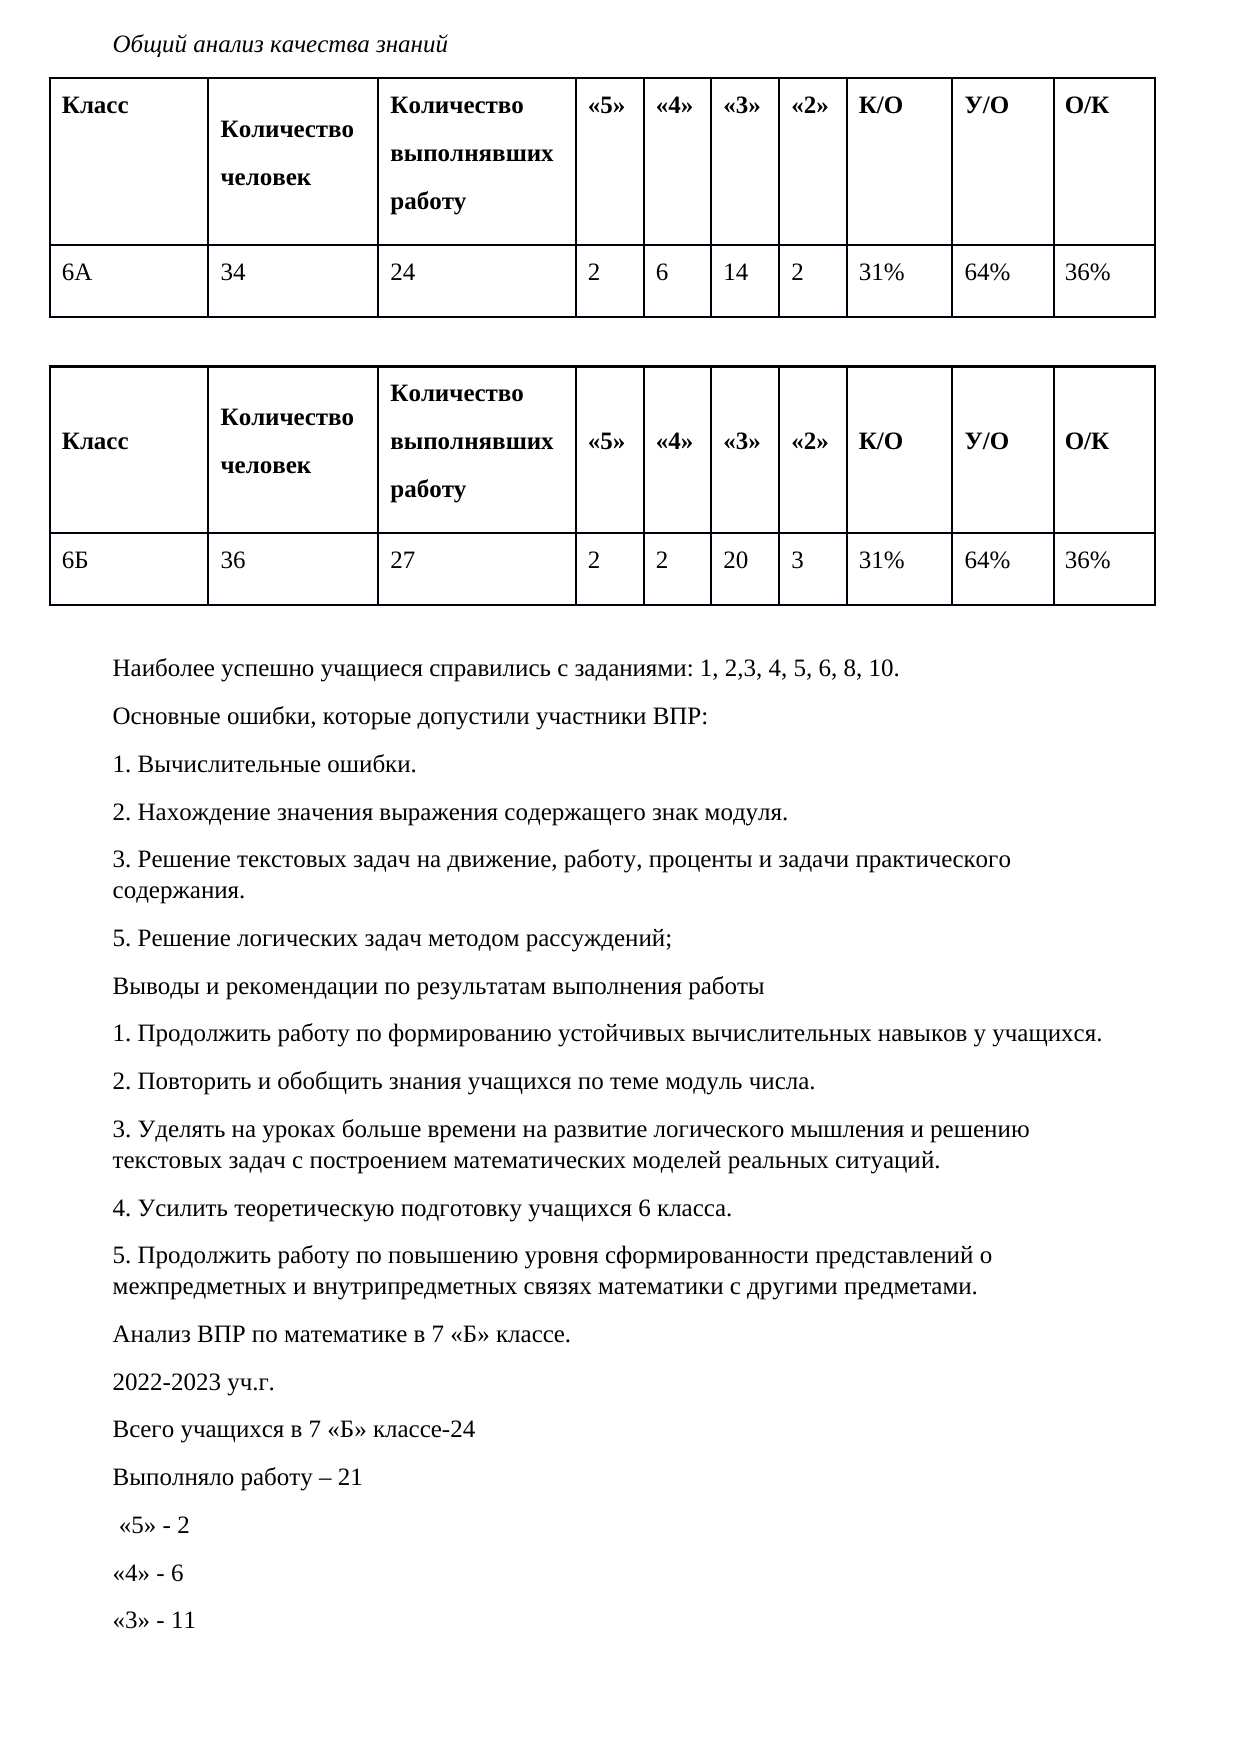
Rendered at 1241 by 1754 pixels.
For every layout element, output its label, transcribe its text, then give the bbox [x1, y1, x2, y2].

table_cell 36 [209, 534, 377, 604]
text «4» - 6 [112, 1558, 1128, 1586]
table_cell 36% [1055, 246, 1154, 316]
text 4. Усилить теоретическую подготовку учащихся 6 класса. [112, 1193, 1128, 1221]
table_cell 2 [577, 534, 643, 604]
table_header Класс [51, 79, 207, 244]
table_header «3» [712, 79, 778, 244]
table_cell 2 [645, 534, 710, 604]
table_header Количество выполнявших работу [379, 79, 575, 244]
table_header К/О [848, 79, 951, 244]
table_cell 36% [1055, 534, 1154, 604]
text «3» - 11 [112, 1605, 1128, 1634]
table_header Количество выполнявших работу [379, 368, 575, 532]
table_cell 3 [780, 534, 846, 604]
table_header У/О [953, 368, 1053, 532]
text 3. Уделять на уроках больше времени на развитие логического мышления и решению текстовых задач с построением математических моделей реальных ситуаций. [112, 1114, 1128, 1174]
table_cell 2 [577, 246, 643, 316]
text Всего учащихся в 7 «Б» классе-24 [112, 1414, 1128, 1443]
table_cell 64% [953, 246, 1053, 316]
table_header О/К [1055, 368, 1154, 532]
table_cell 31% [848, 534, 951, 604]
table_header «4» [645, 368, 710, 532]
text Основные ошибки, которые допустили участники ВПР: [112, 701, 1128, 730]
table_cell 6Б [51, 534, 207, 604]
table_cell 34 [209, 246, 377, 316]
text 2. Повторить и обобщить знания учащихся по теме модуль числа. [112, 1066, 1128, 1095]
text Выводы и рекомендации по результатам выполнения работы [112, 971, 1128, 999]
text 2022-2023 уч.г. [112, 1367, 1128, 1396]
table_header Количество человек [209, 368, 377, 532]
table_cell 64% [953, 534, 1053, 604]
text 2. Нахождение значения выражения содержащего знак модуля. [112, 797, 1128, 825]
table_cell 20 [712, 534, 778, 604]
table_header О/К [1055, 79, 1154, 244]
text 1. Продолжить работу по формированию устойчивых вычислительных навыков у учащихся. [112, 1018, 1128, 1047]
table_header «3» [712, 368, 778, 532]
table_header «5» [577, 79, 643, 244]
table_header «4» [645, 79, 710, 244]
text 1. Вычислительные ошибки. [112, 749, 1128, 778]
table_header «2» [780, 368, 846, 532]
table_cell 2 [780, 246, 846, 316]
table_header «5» [577, 368, 643, 532]
table_cell 6А [51, 246, 207, 316]
text 5. Решение логических задач методом рассуждений; [112, 923, 1128, 952]
text Выполняло работу – 21 [112, 1462, 1128, 1491]
table_cell 14 [712, 246, 778, 316]
table_cell 6 [645, 246, 710, 316]
table_cell 24 [379, 246, 575, 316]
text 3. Решение текстовых задач на движение, работу, проценты и задачи практического содержания. [112, 844, 1128, 904]
table_header У/О [953, 79, 1053, 244]
table_header Количество человек [209, 79, 377, 244]
table_cell 31% [848, 246, 951, 316]
table_header Класс [51, 368, 207, 532]
text Общий анализ качества знаний [112, 29, 1128, 58]
text Анализ ВПР по математике в 7 «Б» классе. [112, 1319, 1128, 1348]
text Наиболее успешно учащиеся справились с заданиями: 1, 2,3, 4, 5, 6, 8, 10. [112, 653, 1128, 682]
text «5» - 2 [112, 1510, 1128, 1539]
table_header «2» [780, 79, 846, 244]
table_header К/О [848, 368, 951, 532]
text 5. Продолжить работу по повышению уровня сформированности представлений о межпредметных и внутрипредметных связях математики с другими предметами. [112, 1240, 1128, 1300]
table_cell 27 [379, 534, 575, 604]
